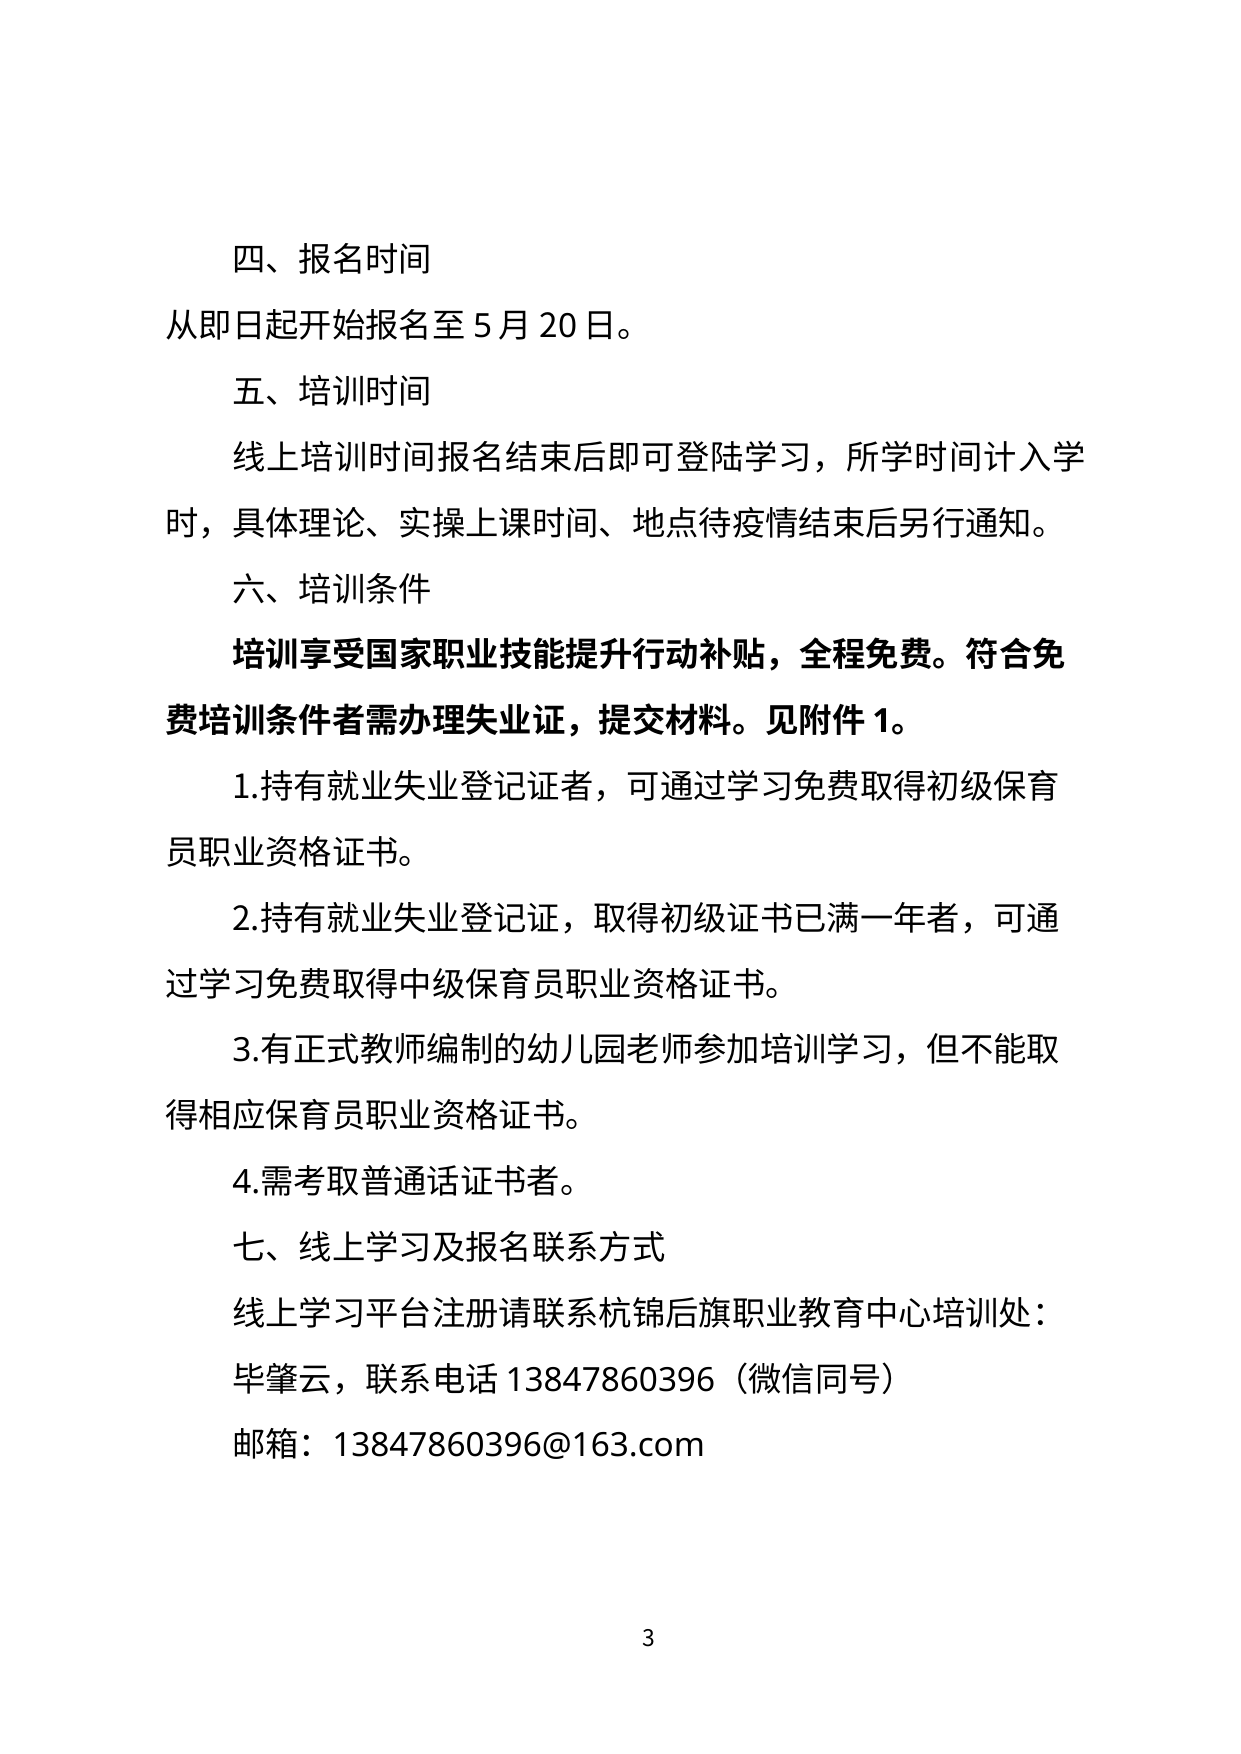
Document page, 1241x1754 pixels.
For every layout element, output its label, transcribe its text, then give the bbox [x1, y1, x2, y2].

subtitle 毕肇云，联系电话13847860396（微信同号） [165, 1344, 1087, 1409]
list 培训时间 [165, 356, 1087, 422]
list 报名时间 [165, 224, 1087, 290]
text 2.持有就业失业登记证，取得初级证书已满一年者，可通过学习免费取得中级保育员职业资格证书。 [165, 883, 1087, 1014]
list 从即日起开始报名至 5月 20日。 [165, 290, 1087, 356]
list 线上培训时间报名结束后即可登陆学习，所学时间计入学时，具体理论、实操上课时间、地点待疫情结束后另行通知。 [165, 422, 1087, 554]
subtitle 培训享受国家职业技能提升行动补贴，全程免费。符合免费培训条件者需办理失业证，提交材料。见附件1。 [165, 619, 1087, 751]
subtitle 邮箱：13847860396@163.com [165, 1409, 1087, 1475]
list 培训条件 [165, 554, 1087, 619]
subtitle 线上学习平台注册请联系杭锦后旗职业教育中心培训处： [165, 1278, 1087, 1344]
subtitle 4.需考取普通话证书者。 [165, 1146, 1087, 1212]
subtitle 3.有正式教师编制的幼儿园老师参加培训学习，但不能取得相应保育员职业资格证书。 [165, 1014, 1087, 1146]
text 1.持有就业失业登记证者，可通过学习免费取得初级保育员职业资格证书。 [165, 751, 1087, 883]
subtitle 七、线上学习及报名联系方式 [165, 1212, 1087, 1278]
